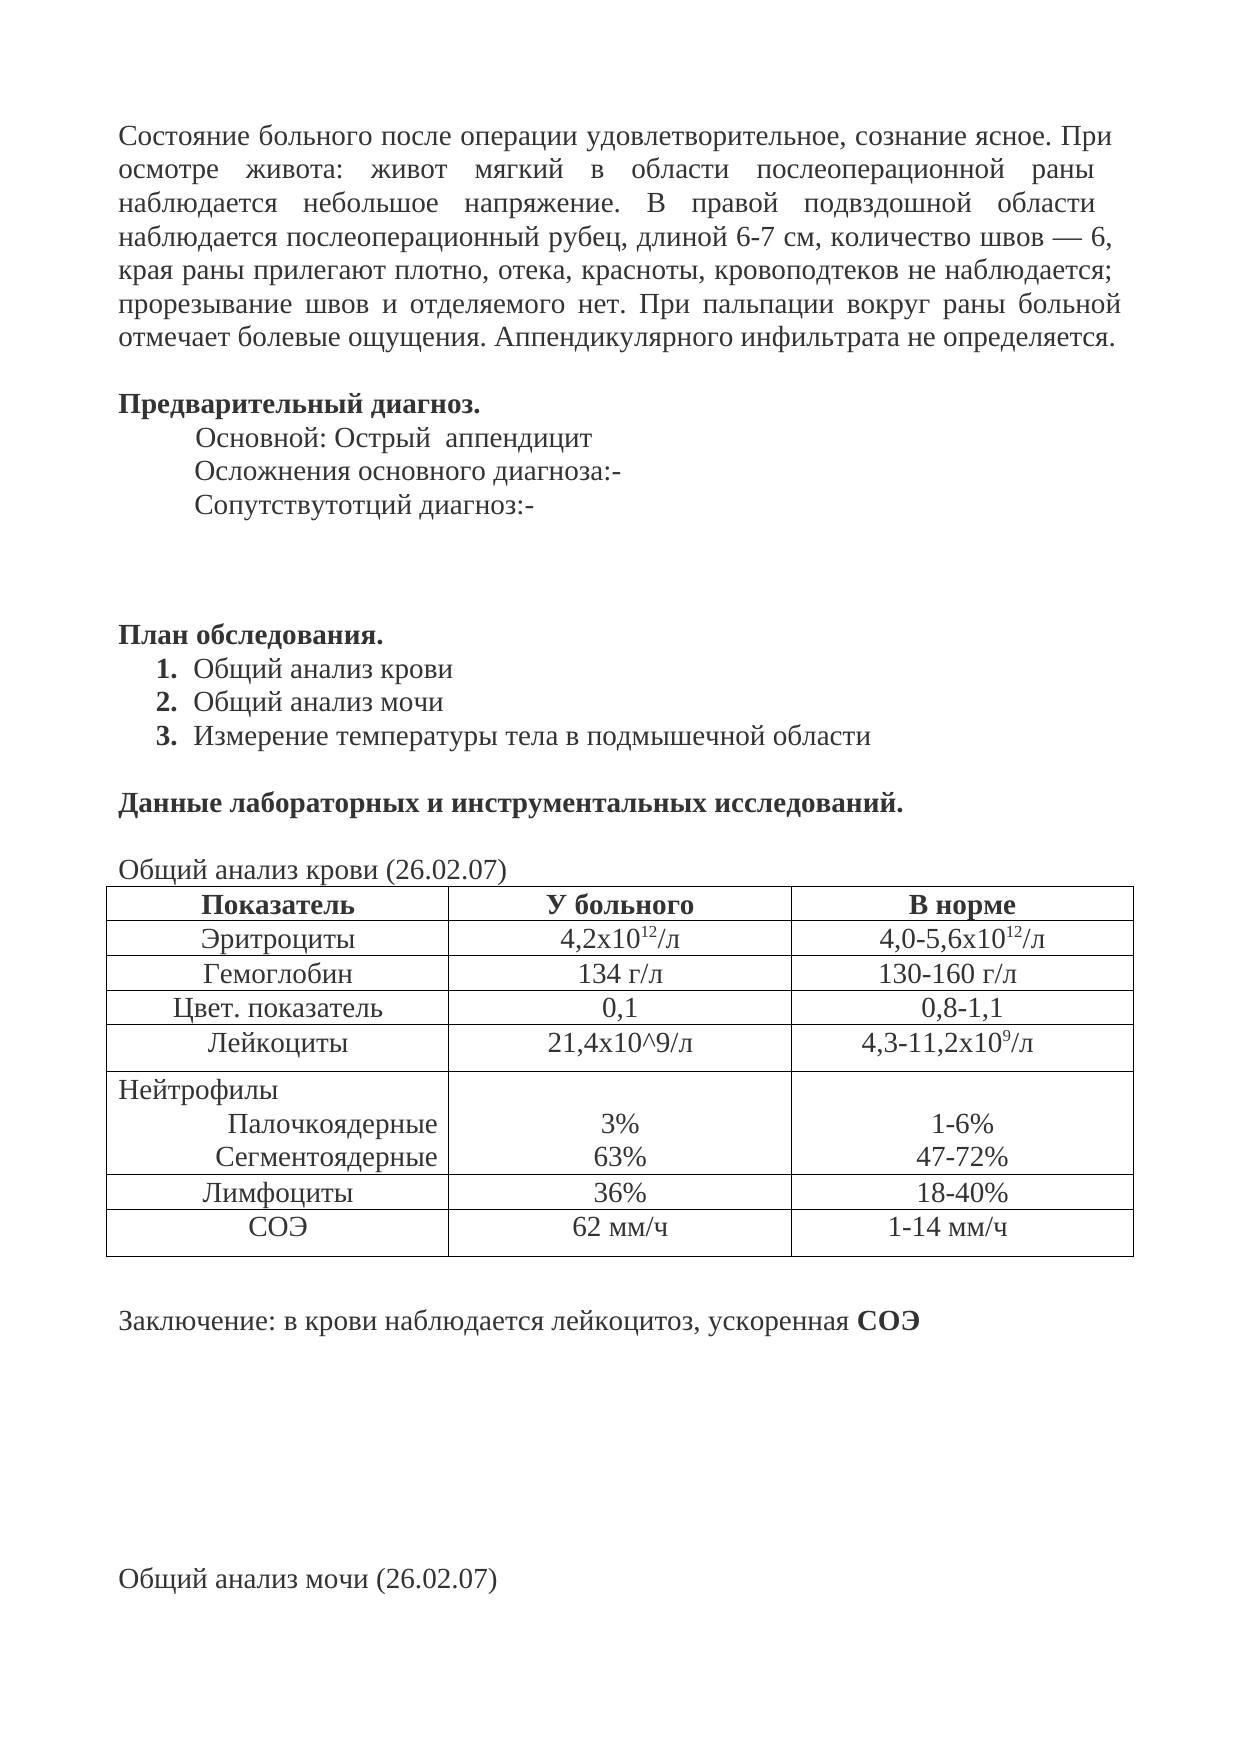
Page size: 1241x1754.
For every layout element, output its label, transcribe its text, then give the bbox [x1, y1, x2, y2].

table_cell 0,1 [449, 991, 791, 1024]
table_cell Лейкоциты [107, 1025, 448, 1071]
list Измерение температуры тела в подмышечной области [156, 718, 1122, 752]
table_cell 62 мм/ч [449, 1210, 791, 1256]
table_cell СОЭ [107, 1210, 448, 1256]
table_header У больного [449, 887, 791, 920]
text Заключение: в крови наблюдается лейкоцитоз, ускоренная СОЭ [118, 1303, 1122, 1336]
table_cell 4,0-5,6х1012/л [792, 921, 1133, 955]
table_cell Лимфоциты [107, 1175, 448, 1208]
table_cell 36% [449, 1175, 791, 1208]
table_cell Цвет. показатель [107, 991, 448, 1024]
text Данные лабораторных и инструментальных исследований. [118, 785, 1122, 819]
table_cell 130-160 г/л [792, 956, 1133, 989]
table_header Показатель [107, 887, 448, 920]
table_cell 18-40% [792, 1175, 1133, 1208]
text Основной: Острый аппендицит Осложнения основного диагноза:- Сопутствутотций диагноз:- [194, 420, 1122, 521]
table_cell Эритроциты [107, 921, 448, 955]
text План обследования. [118, 617, 1122, 651]
table_cell 4,3-11,2х109/л [792, 1025, 1133, 1071]
table_cell 21,4х10^9/л [449, 1025, 791, 1071]
text Общий анализ крови (26.02.07) [118, 852, 1122, 886]
table_cell 3% 63% [449, 1072, 791, 1174]
list Общий анализ крови [156, 651, 1122, 684]
table_cell 4,2х1012/л [449, 921, 791, 955]
list Общий анализ мочи [156, 684, 1122, 718]
table_cell Гемоглобин [107, 956, 448, 989]
text Состояние больного после операции удовлетворительное, сознание ясное. При осмотре живота: живот мягкий в области послеоперационной раны наблюдается небольшое напряжение. В правой подвздошной области наблюдается послеоперационный рубец, длиной 6-7 см, количество швов — 6, края раны прилегают плотно, отека, красноты, кровоподтеков не наблюдается; прорезывание швов и отделяемого нет. При пальпации вокруг раны больной отмечает болевые ощущения. Аппендикулярного инфильтрата не определяется. [118, 118, 1122, 353]
table_cell 134 г/л [449, 956, 791, 989]
table_cell 1-14 мм/ч [792, 1210, 1133, 1256]
table_cell 1-6% 47-72% [792, 1072, 1133, 1174]
text Предварительный диагноз. [118, 386, 1122, 420]
table_cell 0,8-1,1 [792, 991, 1133, 1024]
list Общий анализ мочи (26.02.07) [118, 1561, 1092, 1595]
table_header В норме [792, 887, 1133, 920]
table_cell Нейтрофилы Палочкоядерные Сегментоядерные [107, 1072, 448, 1174]
